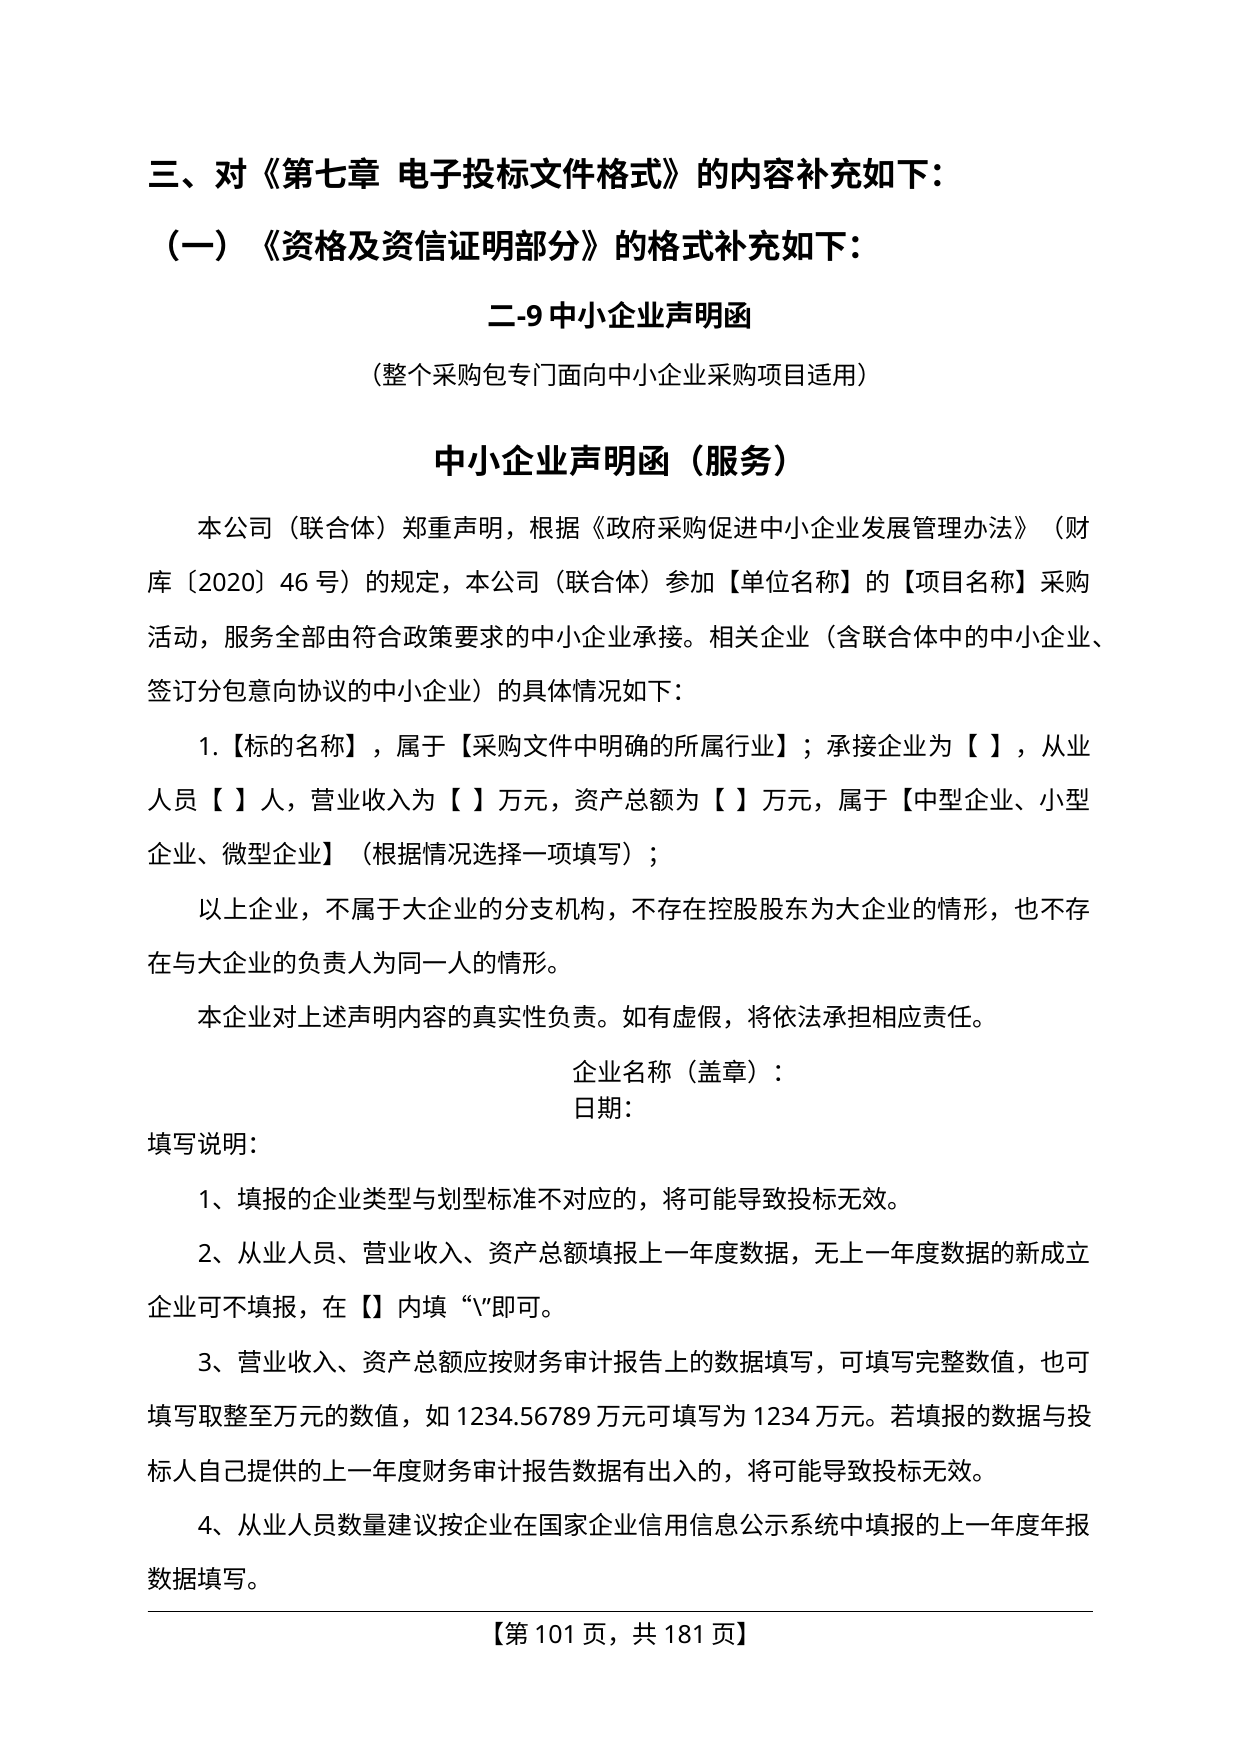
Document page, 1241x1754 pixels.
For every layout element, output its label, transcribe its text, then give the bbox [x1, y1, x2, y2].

text 本企业对上述声明内容的真实性负责。如有虚假，将依法承担相应责任。 [148, 998, 1092, 1034]
text 三、对《第七章 电子投标文件格式》的内容补充如下： [148, 148, 1092, 196]
text 中小企业声明函（服务） [148, 435, 1092, 483]
text 以上企业，不属于大企业的分支机构，不存在控股股东为大企业的情形，也不存在与大企业的负责人为同一人的情形。 [148, 889, 1092, 980]
text 企业名称（盖章）： [148, 1052, 1092, 1088]
text （一）《资格及资信证明部分》的格式补充如下： [148, 220, 1092, 268]
text 日期： [148, 1088, 1092, 1125]
text 二-9中小企业声明函 [148, 292, 1092, 335]
text 4、从业人员数量建议按企业在国家企业信用信息公示系统中填报的上一年度年报数据填写。 [148, 1505, 1092, 1596]
text 2、从业人员、营业收入、资产总额填报上一年度数据，无上一年度数据的新成立企业可不填报，在【】内填“\”即可。 [148, 1233, 1092, 1324]
text 1、填报的企业类型与划型标准不对应的，将可能导致投标无效。 [148, 1179, 1092, 1215]
text 本公司（联合体）郑重声明，根据《政府采购促进中小企业发展管理办法》（财库〔2020〕46 号）的规定，本公司（联合体）参加【单位名称】的【项目名称】采购活动，服务全部由符合政策要求的中小企业承接。相关企业（含联合体中的中小企业、签订分包意向协议的中小企业）的具体情况如下： [148, 508, 1092, 708]
text 3、营业收入、资产总额应按财务审计报告上的数据填写，可填写完整数值，也可填写取整至万元的数值，如1234.56789万元可填写为1234万元。若填报的数据与投标人自己提供的上一年度财务审计报告数据有出入的，将可能导致投标无效。 [148, 1342, 1092, 1487]
text （整个采购包专门面向中小企业采购项目适用） [148, 356, 1092, 392]
text 填写说明： [148, 1125, 1092, 1161]
text 1.【标的名称】，属于【采购文件中明确的所属行业】；承接企业为【 】，从业人员【 】人，营业收入为【 】万元，资产总额为【 】万元，属于【中型企业、小型企业、微型企业】（根据情况选择一项填写）； [148, 726, 1092, 871]
